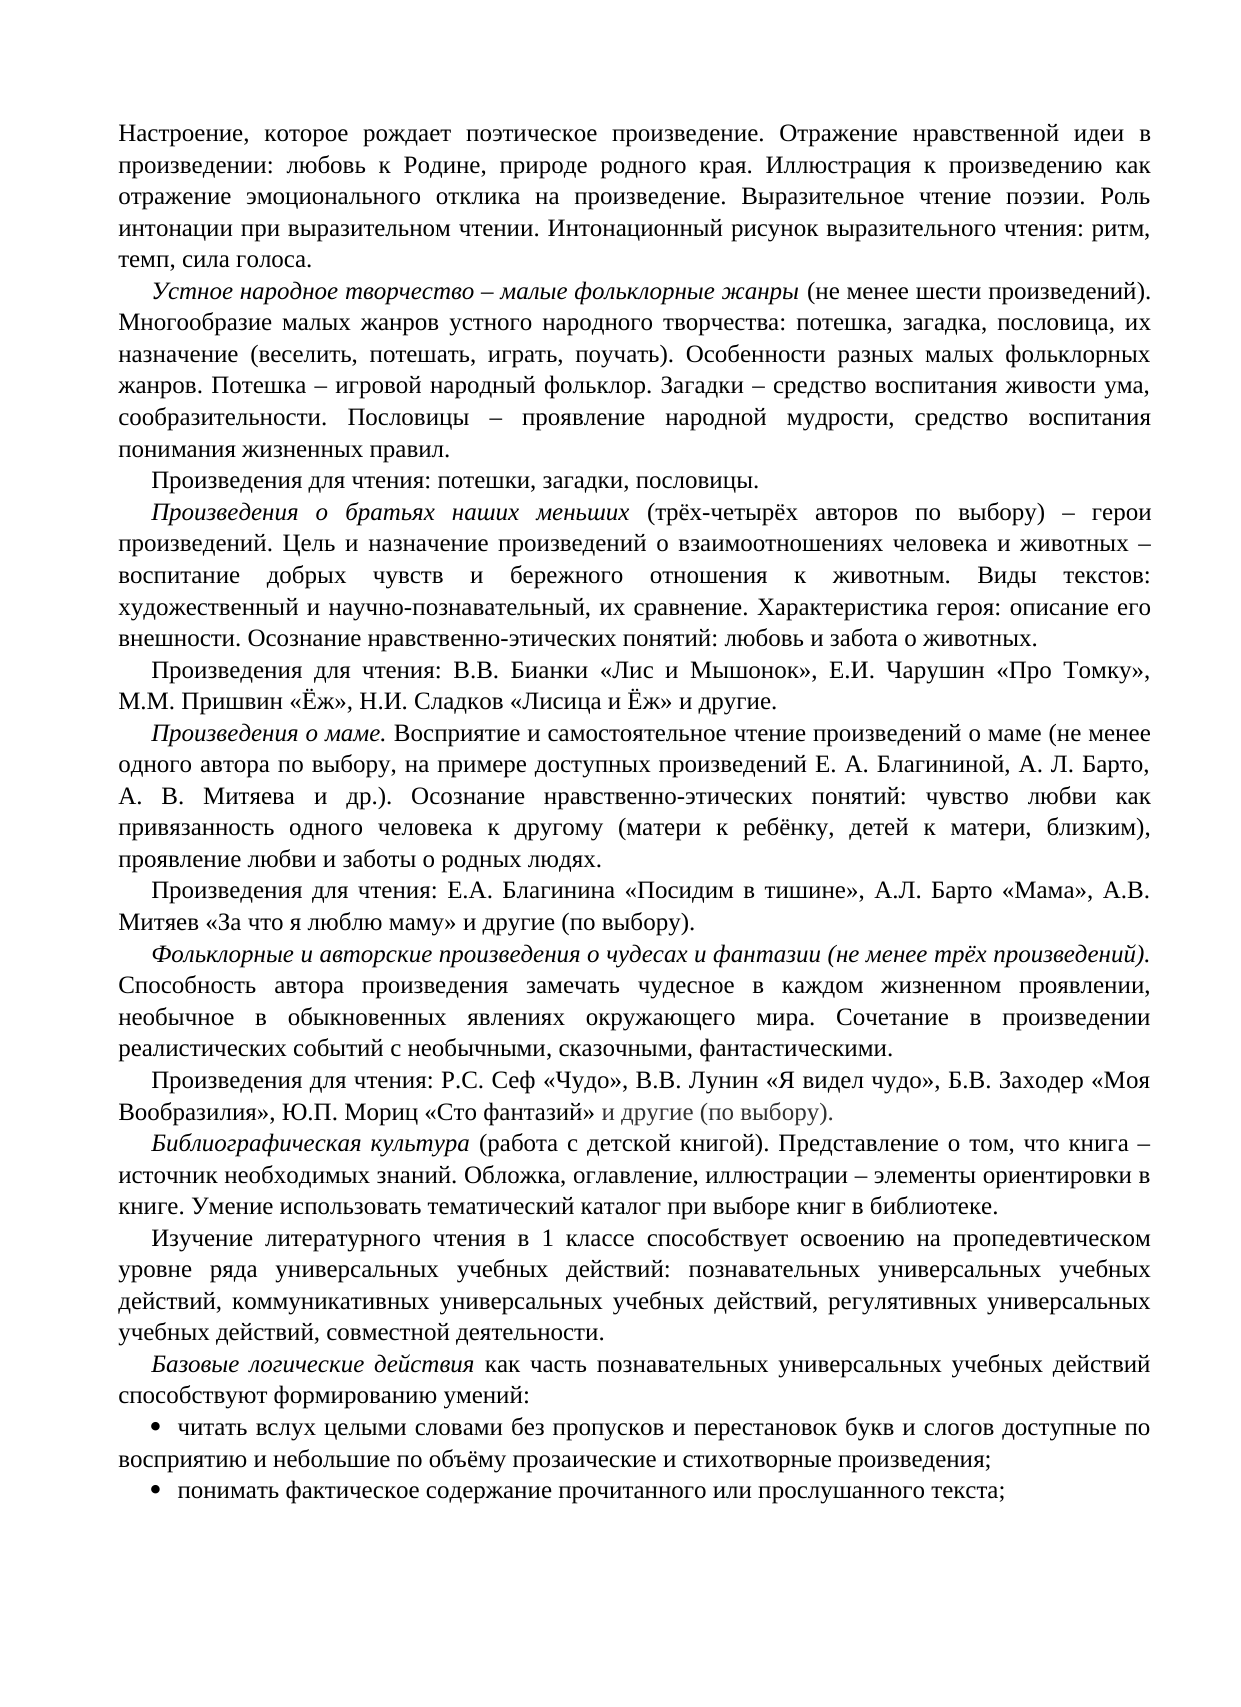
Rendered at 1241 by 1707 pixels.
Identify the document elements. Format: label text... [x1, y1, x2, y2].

text Библиографическая культура (работа с детской книгой). Представление о том, что книга – источник необходимых знаний. Обложка, оглавление, иллюстрации – элементы ориентировки в книге. Умение использовать тематический каталог при выборе книг в библиотеке. [118, 1128, 1152, 1220]
text Произведения для чтения: Е.А. Благинина «Посидим в тишине», А.Л. Барто «Мама», А.В. Митяев «За что я люблю маму» ‌и другие (по выбору).‌ [118, 876, 1152, 936]
text Произведения для чтения: потешки, загадки, пословицы. [118, 465, 1152, 494]
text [118, 118, 1152, 273]
text Базовые логические действия как часть познавательных универсальных учебных действий способствуют формированию умений: [118, 1349, 1152, 1409]
text Фольклорные и авторские произведения о чудесах и фантазии (не менее трёх произведений). Способность автора произведения замечать чудесное в каждом жизненном проявлении, необычное в обыкновенных явлениях окружающего мира. Сочетание в произведении реалистических событий с необычными, сказочными, фантастическими. [118, 939, 1152, 1062]
text Изучение литературного чтения в 1 классе способствует освоению на пропедевтическом уровне ряда универсальных учебных действий: познавательных универсальных учебных действий, коммуникативных универсальных учебных действий, регулятивных универсальных учебных действий, совместной деятельности. [118, 1223, 1152, 1346]
text Произведения о маме. Восприятие и самостоятельное чтение произведений о маме (не менее одного автора по выбору, на примере доступных произведений Е. А. Благининой, А. Л. Барто, А. В. Митяева ‌и др.‌). Осознание нравственно-этических понятий: чувство любви как привязанность одного человека к другому (матери к ребёнку, детей к матери, близким), проявление любви и заботы о родных людях. [118, 718, 1152, 873]
text Устное народное творчество – малые фольклорные жанры (не менее шести произведений). Многообразие малых жанров устного народного творчества: потешка, загадка, пословица, их назначение (веселить, потешать, играть, поучать). Особенности разных малых фольклорных жанров. Потешка – игровой народный фольклор. Загадки – средство воспитания живости ума, сообразительности. Пословицы – проявление народной мудрости, средство воспитания понимания жизненных правил. [118, 276, 1152, 462]
text Произведения для чтения: Р.С. Сеф «Чудо», В.В. Лунин «Я видел чудо», Б.В. Заходер «Моя Вообразилия», Ю.П. Мориц «Сто фантазий» ​‌и другие (по выбору).‌ [118, 1065, 1152, 1125]
text Произведения для чтения: В.В. Бианки «Лис и Мышонок», Е.И. Чарушин «Про Томку», М.М. Пришвин «Ёж», Н.И. Сладков «Лисица и Ёж» ‌и другие.‌ [118, 655, 1152, 715]
list понимать фактическое содержание прочитанного или прослушанного текста; [118, 1475, 1152, 1504]
text Произведения о братьях наших меньших (трёх-четырёх авторов по выбору) – герои произведений. Цель и назначение произведений о взаимоотношениях человека и животных – воспитание добрых чувств и бережного отношения к животным. Виды текстов: художественный и научно-познавательный, их сравнение. Характеристика героя: описание его внешности. Осознание нравственно-этических понятий: любовь и забота о животных. [118, 497, 1152, 652]
list читать вслух целыми словами без пропусков и перестановок букв и слогов доступные по восприятию и небольшие по объёму прозаические и стихотворные произведения; [118, 1412, 1152, 1472]
